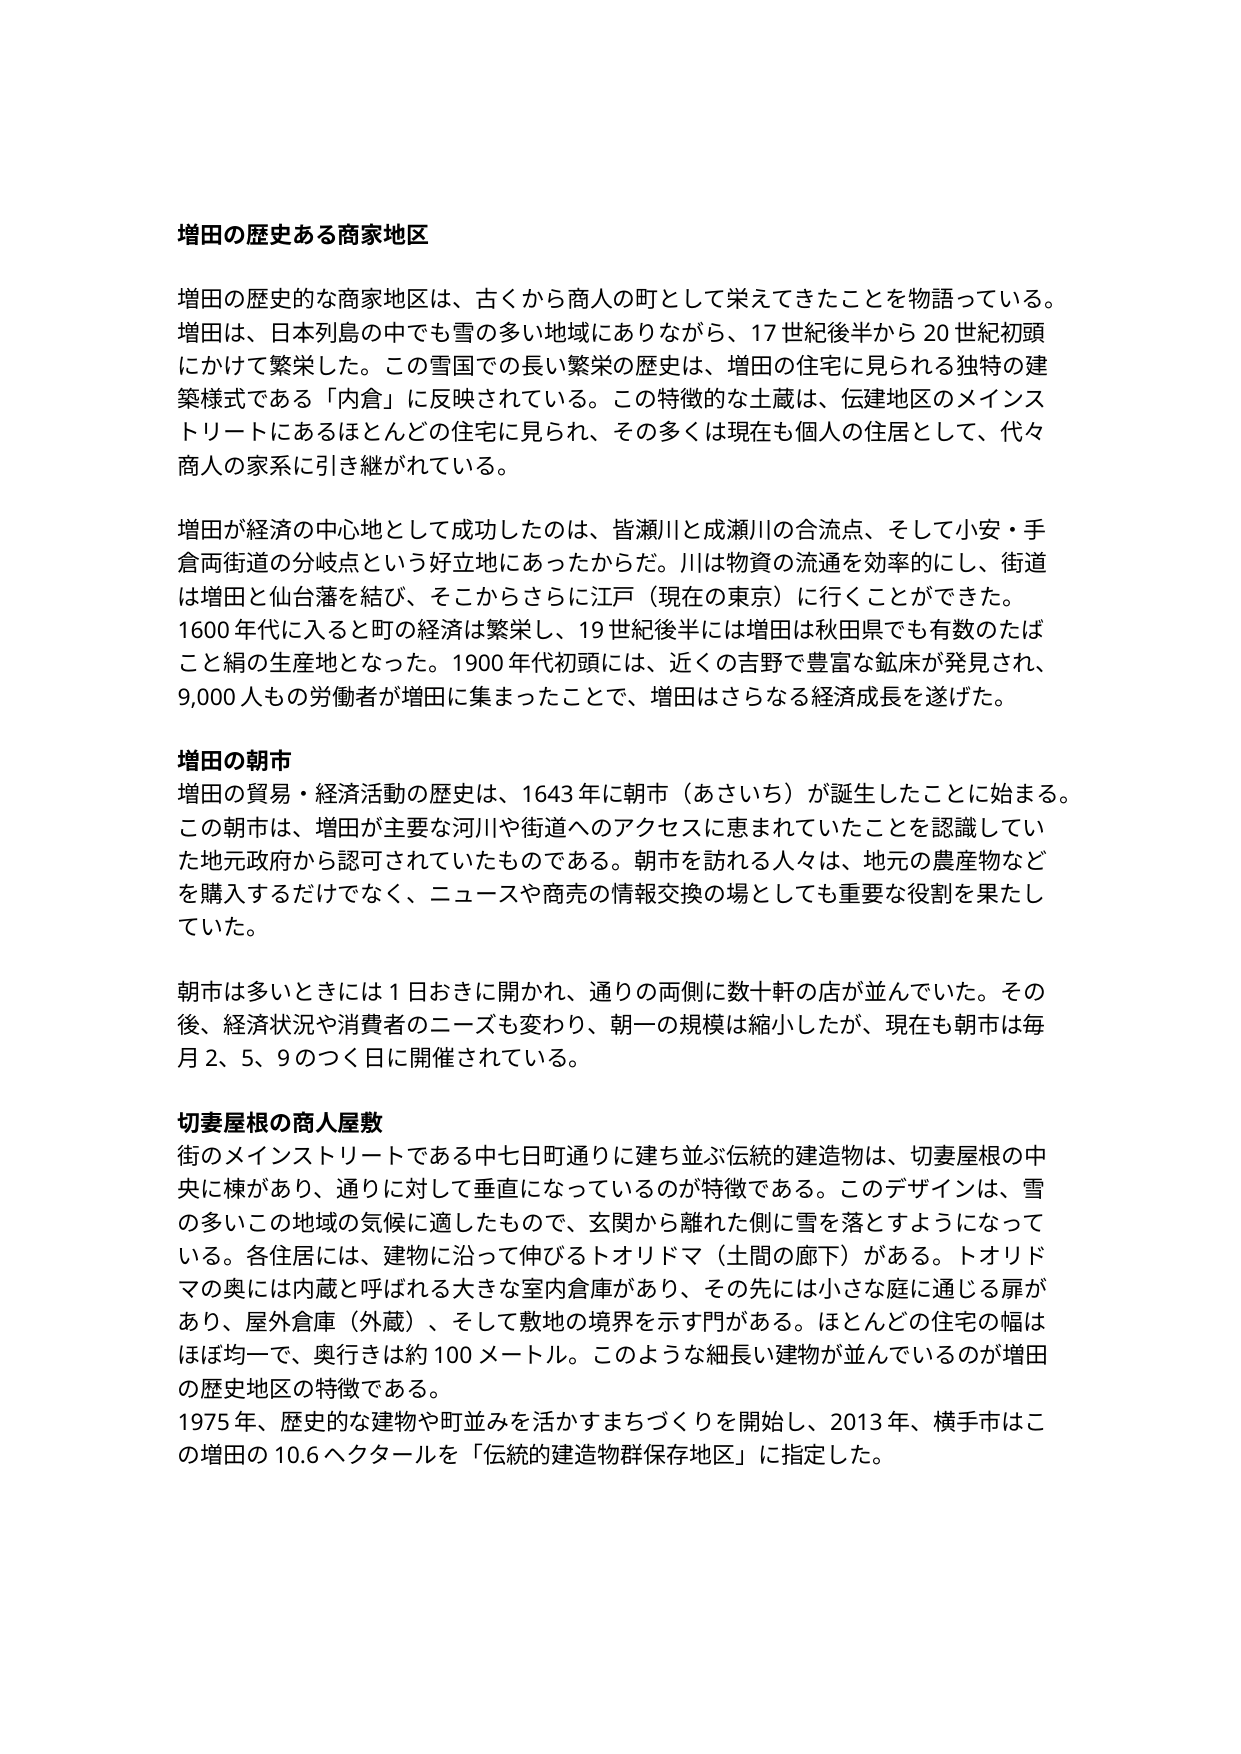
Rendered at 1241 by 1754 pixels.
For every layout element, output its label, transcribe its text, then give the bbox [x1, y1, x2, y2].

text 1975年、歴史的な建物や町並みを活かすまちづくりを開始し、2013年、横手市はこの増田の10.6ヘクタールを「伝統的建造物群保存地区」に指定した。 [177, 1404, 1063, 1471]
text 街のメインストリートである中七日町通りに建ち並ぶ伝統的建造物は、切妻屋根の中央に棟があり、通りに対して垂直になっているのが特徴である。このデザインは、雪の多いこの地域の気候に適したもので、玄関から離れた側に雪を落とすようになっている。各住居には、建物に沿って伸びるトオリドマ（土間の廊下）がある。トオリドマの奥には内蔵と呼ばれる大きな室内倉庫があり、その先には小さな庭に通じる扉があり、屋外倉庫（外蔵）、そして敷地の境界を示す門がある。ほとんどの住宅の幅はほぼ均一で、奥行きは約100メートル。このような細長い建物が並んでいるのが増田の歴史地区の特徴である。 [177, 1138, 1063, 1404]
text 切妻屋根の商人屋敷 [177, 1105, 1063, 1138]
text 増田の歴史ある商家地区 [177, 217, 1063, 250]
text 増田の歴史的な商家地区は、古くから商人の町として栄えてきたことを物語っている。増田は、日本列島の中でも雪の多い地域にありながら、17世紀後半から20世紀初頭にかけて繁栄した。この雪国での長い繁栄の歴史は、増田の住宅に見られる独特の建築様式である「内倉」に反映されている。この特徴的な土蔵は、伝建地区のメインストリートにあるほとんどの住宅に見られ、その多くは現在も個人の住居として、代々商人の家系に引き継がれている。 [177, 281, 1063, 481]
text 増田が経済の中心地として成功したのは、皆瀬川と成瀬川の合流点、そして小安・手倉両街道の分岐点という好立地にあったからだ。川は物資の流通を効率的にし、街道は増田と仙台藩を結び、そこからさらに江戸（現在の東京）に行くことができた。1600年代に入ると町の経済は繁栄し、19世紀後半には増田は秋田県でも有数のたばこと絹の生産地となった。1900年代初頭には、近くの吉野で豊富な鉱床が発見され、9,000人もの労働者が増田に集まったことで、増田はさらなる経済成長を遂げた。 [177, 512, 1063, 712]
text 増田の朝市 [177, 743, 1063, 776]
text 増田の貿易・経済活動の歴史は、1643年に朝市（あさいち）が誕生したことに始まる。この朝市は、増田が主要な河川や街道へのアクセスに恵まれていたことを認識していた地元政府から認可されていたものである。朝市を訪れる人々は、地元の農産物などを購入するだけでなく、ニュースや商売の情報交換の場としても重要な役割を果たしていた。 [177, 776, 1063, 942]
text 朝市は多いときには1日おきに開かれ、通りの両側に数十軒の店が並んでいた。その後、経済状況や消費者のニーズも変わり、朝一の規模は縮小したが、現在も朝市は毎月2、5、9のつく日に開催されている。 [177, 974, 1063, 1073]
